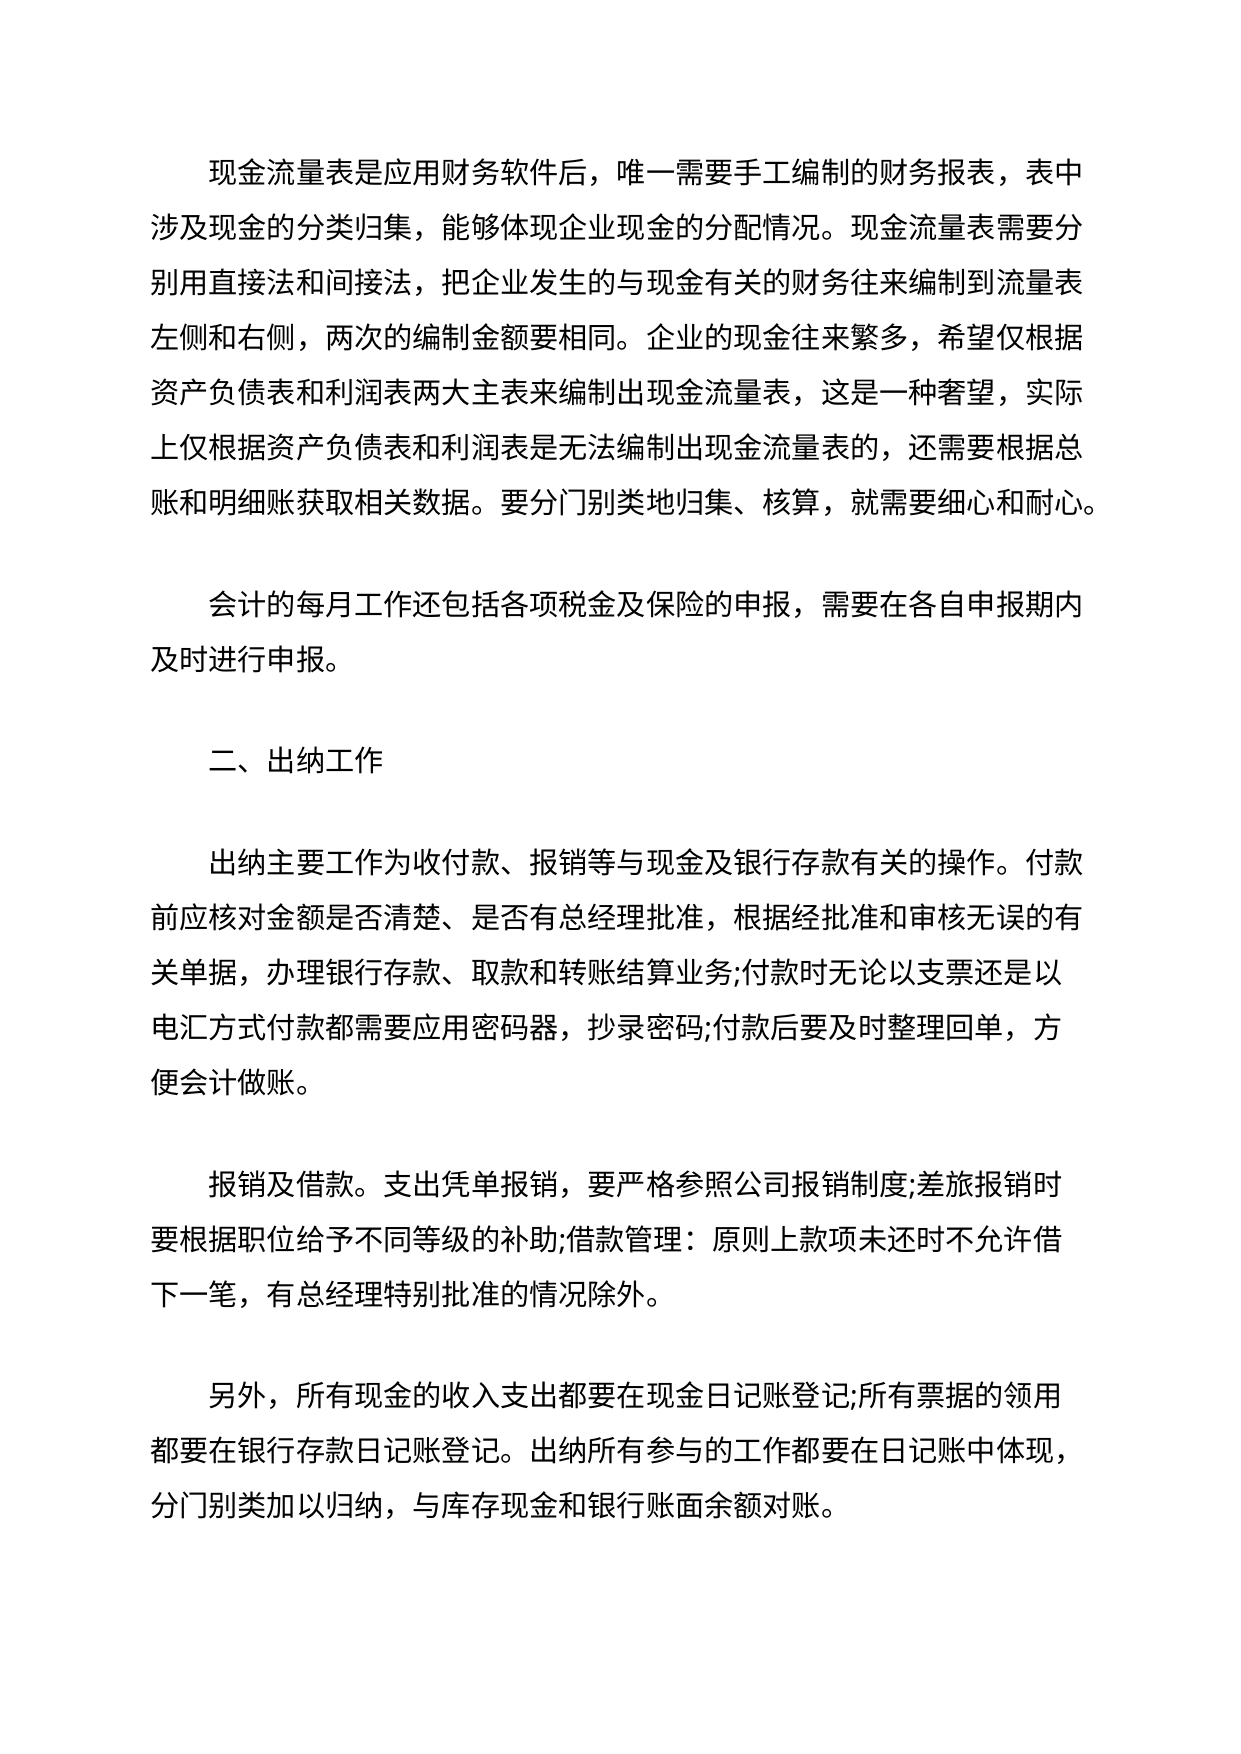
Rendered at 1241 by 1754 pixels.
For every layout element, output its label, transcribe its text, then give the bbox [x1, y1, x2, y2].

text 会计的每月工作还包括各项税金及保险的申报，需要在各自申报期内及时进行申报。 [150, 581, 1090, 678]
text 现金流量表是应用财务软件后，唯一需要手工编制的财务报表，表中涉及现金的分类归集，能够体现企业现金的分配情况。现金流量表需要分别用直接法和间接法，把企业发生的与现金有关的财务往来编制到流量表左侧和右侧，两次的编制金额要相同。企业的现金往来繁多，希望仅根据资产负债表和利润表两大主表来编制出现金流量表，这是一种奢望，实际上仅根据资产负债表和利润表是无法编制出现金流量表的，还需要根据总账和明细账获取相关数据。要分门别类地归集、核算，就需要细心和耐心。 [150, 150, 1090, 522]
text 出纳主要工作为收付款、报销等与现金及银行存款有关的操作。付款前应核对金额是否清楚、是否有总经理批准，根据经批准和审核无误的有关单据，办理银行存款、取款和转账结算业务;付款时无论以支票还是以电汇方式付款都需要应用密码器，抄录密码;付款后要及时整理回单，方便会计做账。 [150, 839, 1090, 1102]
text 另外，所有现金的收入支出都要在现金日记账登记;所有票据的领用都要在银行存款日记账登记。出纳所有参与的工作都要在日记账中体现，分门别类加以归纳，与库存现金和银行账面余额对账。 [150, 1373, 1090, 1525]
text 二、出纳工作 [150, 738, 1090, 780]
text 报销及借款。支出凭单报销，要严格参照公司报销制度;差旅报销时要根据职位给予不同等级的补助;借款管理：原则上款项未还时不允许借下一笔，有总经理特别批准的情况除外。 [150, 1161, 1090, 1313]
